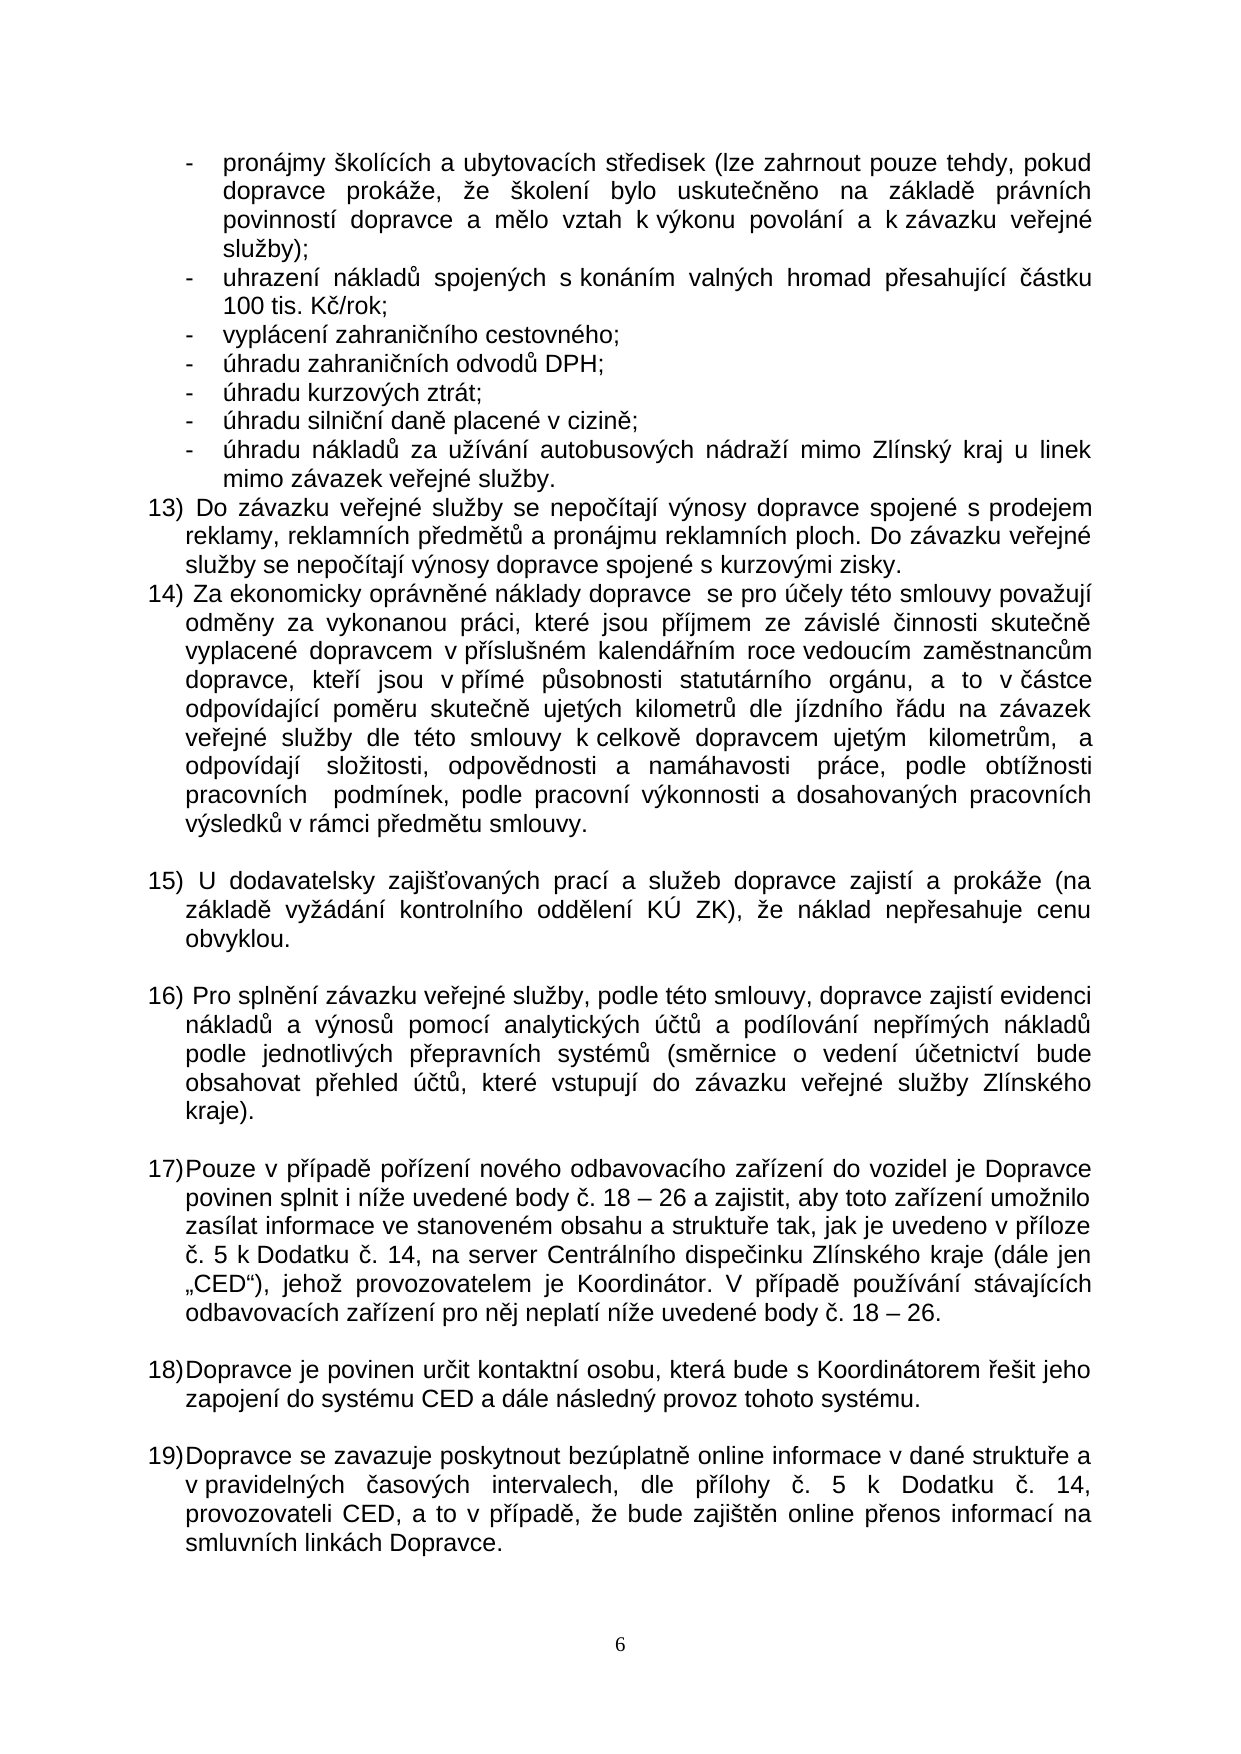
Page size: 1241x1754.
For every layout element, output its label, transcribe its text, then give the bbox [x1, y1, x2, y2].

list Do závazku veřejné služby se nepočítají výnosy dopravce spojené s prodejem reklamy, reklamních předmětů a pronájmu reklamních ploch. Do závazku veřejné služby se nepočítají výnosy dopravce spojené s kurzovými zisky. [148, 493, 1093, 579]
list úhradu silniční daně placené v cizině; [185, 406, 1093, 435]
list Za ekonomicky oprávněné náklady dopravce se pro účely této smlouvy považují odměny za vykonanou práci, které jsou příjmem ze závislé činnosti skutečně vyplacené dopravcem v příslušném kalendářním roce vedoucím zaměstnancům dopravce, kteří jsou v přímé působnosti statutárního orgánu, a to v částce odpovídající poměru skutečně ujetých kilometrů dle jízdního řádu na závazek veřejné služby dle této smlouvy k celkově dopravcem ujetým kilometrům, a odpovídají složitosti, odpovědnosti a namáhavosti práce, podle obtížnosti pracovních podmínek, podle pracovní výkonnosti a dosahovaných pracovních výsledků v rámci předmětu smlouvy. [148, 579, 1093, 838]
list Pouze v případě pořízení nového odbavovacího zařízení do vozidel je Dopravce povinen splnit i níže uvedené body č. 18 – 26 a zajistit, aby toto zařízení umožnilo zasílat informace ve stanoveném obsahu a struktuře tak, jak je uvedeno v příloze č. 5 k Dodatku č. 14, na server Centrálního dispečinku Zlínského kraje (dále jen „CED“), jehož provozovatelem je Koordinátor. V případě používání stávajících odbavovacích zařízení pro něj neplatí níže uvedené body č. 18 – 26. [148, 1154, 1093, 1326]
list Pro splnění závazku veřejné služby, podle této smlouvy, dopravce zajistí evidenci nákladů a výnosů pomocí analytických účtů a podílování nepřímých nákladů podle jednotlivých přepravních systémů (směrnice o vedení účetnictví bude obsahovat přehled účtů, které vstupují do závazku veřejné služby Zlínského kraje). [148, 981, 1093, 1125]
list úhradu nákladů za užívání autobusových nádraží mimo Zlínský kraj u linek mimo závazek veřejné služby. [185, 435, 1093, 493]
list vyplácení zahraničního cestovného; [185, 320, 1093, 349]
list uhrazení nákladů spojených s konáním valných hromad přesahující částku 100 tis. Kč/rok; [185, 263, 1093, 320]
list U dodavatelsky zajišťovaných prací a služeb dopravce zajistí a prokáže (na základě vyžádání kontrolního oddělení KÚ ZK), že náklad nepřesahuje cenu obvyklou. [148, 866, 1093, 953]
list Dopravce je povinen určit kontaktní osobu, která bude s Koordinátorem řešit jeho zapojení do systému CED a dále následný provoz tohoto systému. [148, 1355, 1093, 1413]
list Dopravce se zavazuje poskytnout bezúplatně online informace v dané struktuře a v pravidelných časových intervalech, dle přílohy č. 5 k Dodatku č. 14, provozovateli CED, a to v případě, že bude zajištěn online přenos informací na smluvních linkách Dopravce. [148, 1441, 1093, 1556]
list úhradu zahraničních odvodů DPH; [185, 349, 1093, 378]
list úhradu kurzových ztrát; [185, 378, 1093, 406]
list pronájmy školících a ubytovacích středisek (lze zahrnout pouze tehdy, pokud dopravce prokáže, že školení bylo uskutečněno na základě právních povinností dopravce a mělo vztah k výkonu povolání a k závazku veřejné služby); [185, 148, 1093, 263]
